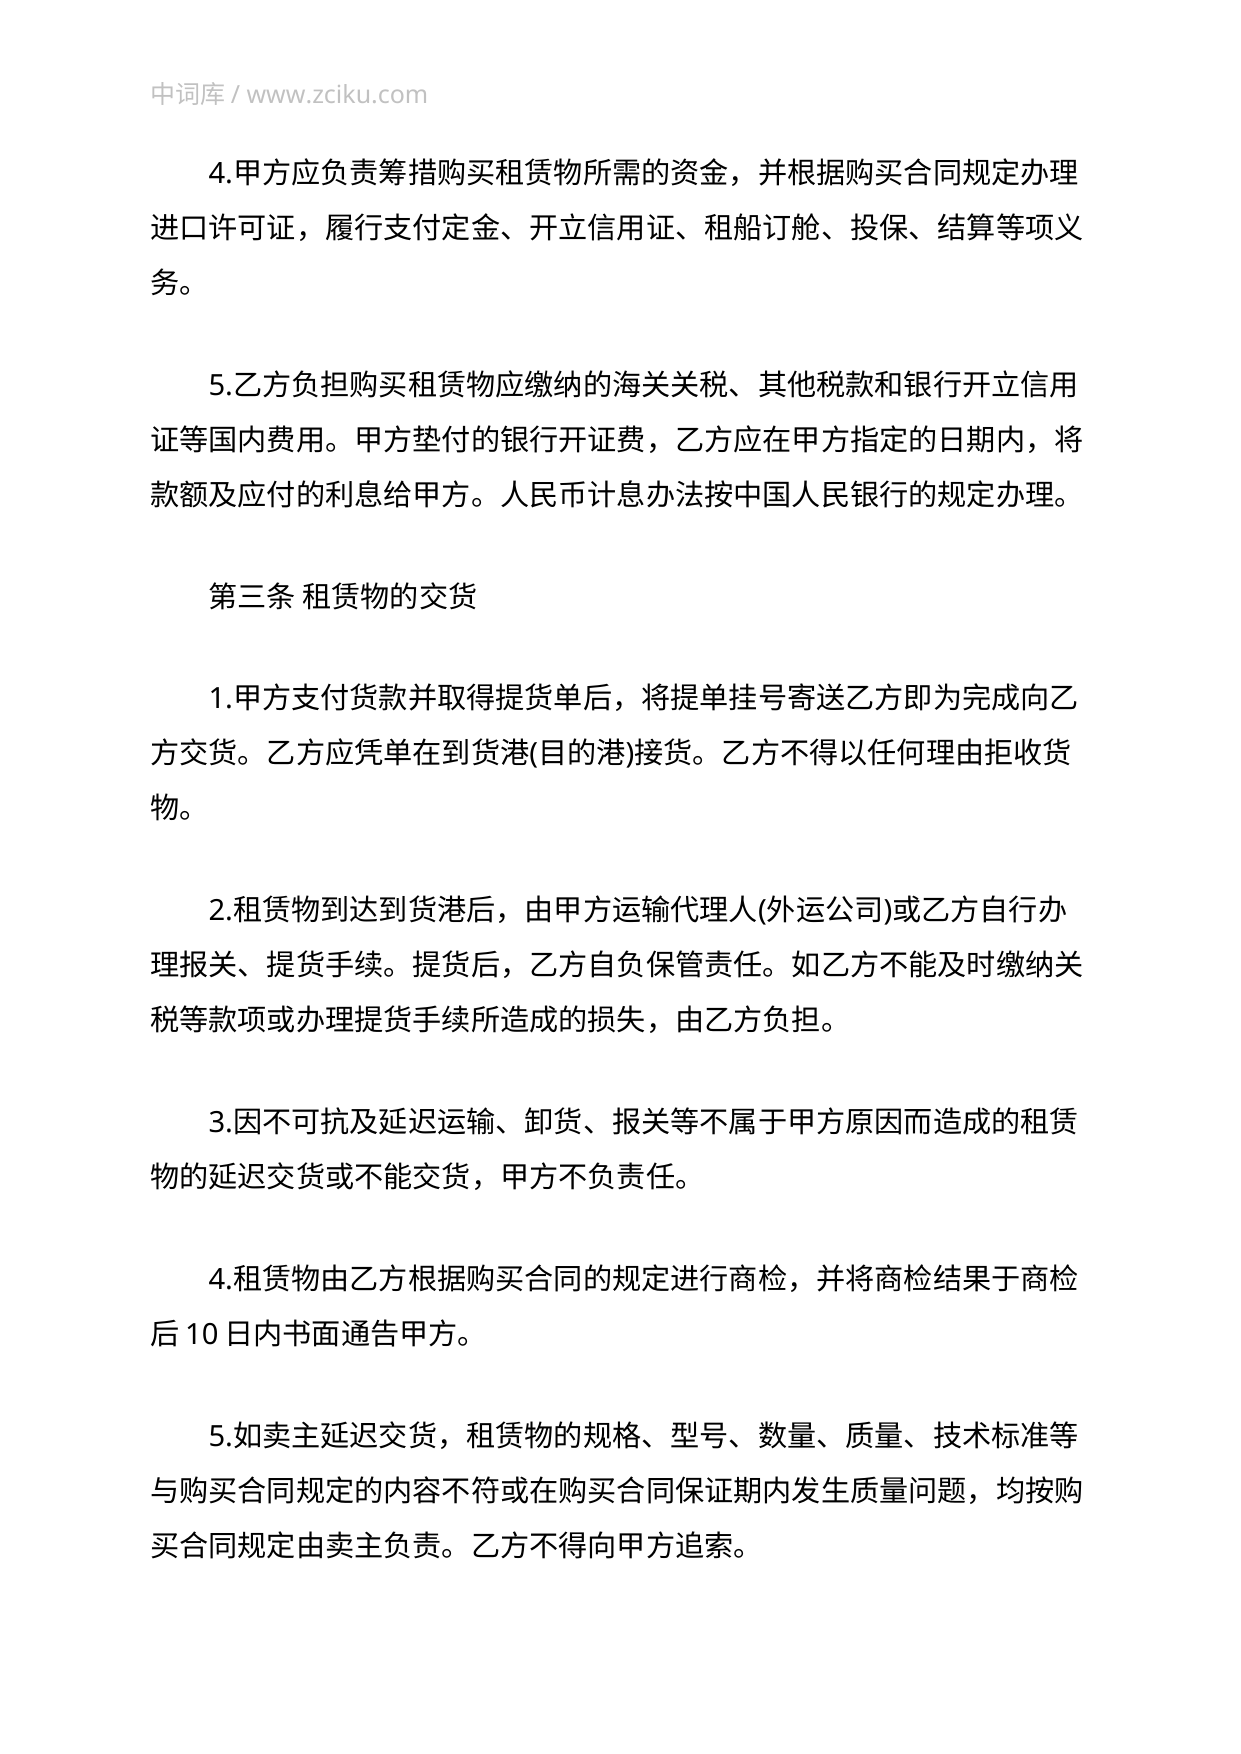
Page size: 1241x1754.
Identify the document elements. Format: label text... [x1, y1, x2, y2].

text 3.因不可抗及延迟运输、卸货、报关等不属于甲方原因而造成的租赁物的延迟交货或不能交货，甲方不负责任。 [150, 1098, 1090, 1196]
text 4.甲方应负责筹措购买租赁物所需的资金，并根据购买合同规定办理进口许可证，履行支付定金、开立信用证、租船订舱、投保、结算等项义务。 [150, 150, 1090, 302]
text 5.如卖主延迟交货，租赁物的规格、型号、数量、质量、技术标准等与购买合同规定的内容不符或在购买合同保证期内发生质量问题，均按购买合同规定由卖主负责。乙方不得向甲方追索。 [150, 1412, 1090, 1564]
text 4.租赁物由乙方根据购买合同的规定进行商检，并将商检结果于商检后10日内书面通告甲方。 [150, 1255, 1090, 1353]
text 2.租赁物到达到货港后，由甲方运输代理人(外运公司)或乙方自行办理报关、提货手续。提货后，乙方自负保管责任。如乙方不能及时缴纳关税等款项或办理提货手续所造成的损失，由乙方负担。 [150, 887, 1090, 1039]
text 第三条 租赁物的交货 [150, 573, 1090, 616]
text 5.乙方负担购买租赁物应缴纳的海关关税、其他税款和银行开立信用证等国内费用。甲方垫付的银行开证费，乙方应在甲方指定的日期内，将款额及应付的利息给甲方。人民币计息办法按中国人民银行的规定办理。 [150, 362, 1090, 514]
text 1.甲方支付货款并取得提货单后，将提单挂号寄送乙方即为完成向乙方交货。乙方应凭单在到货港(目的港)接货。乙方不得以任何理由拒收货物。 [150, 675, 1090, 827]
